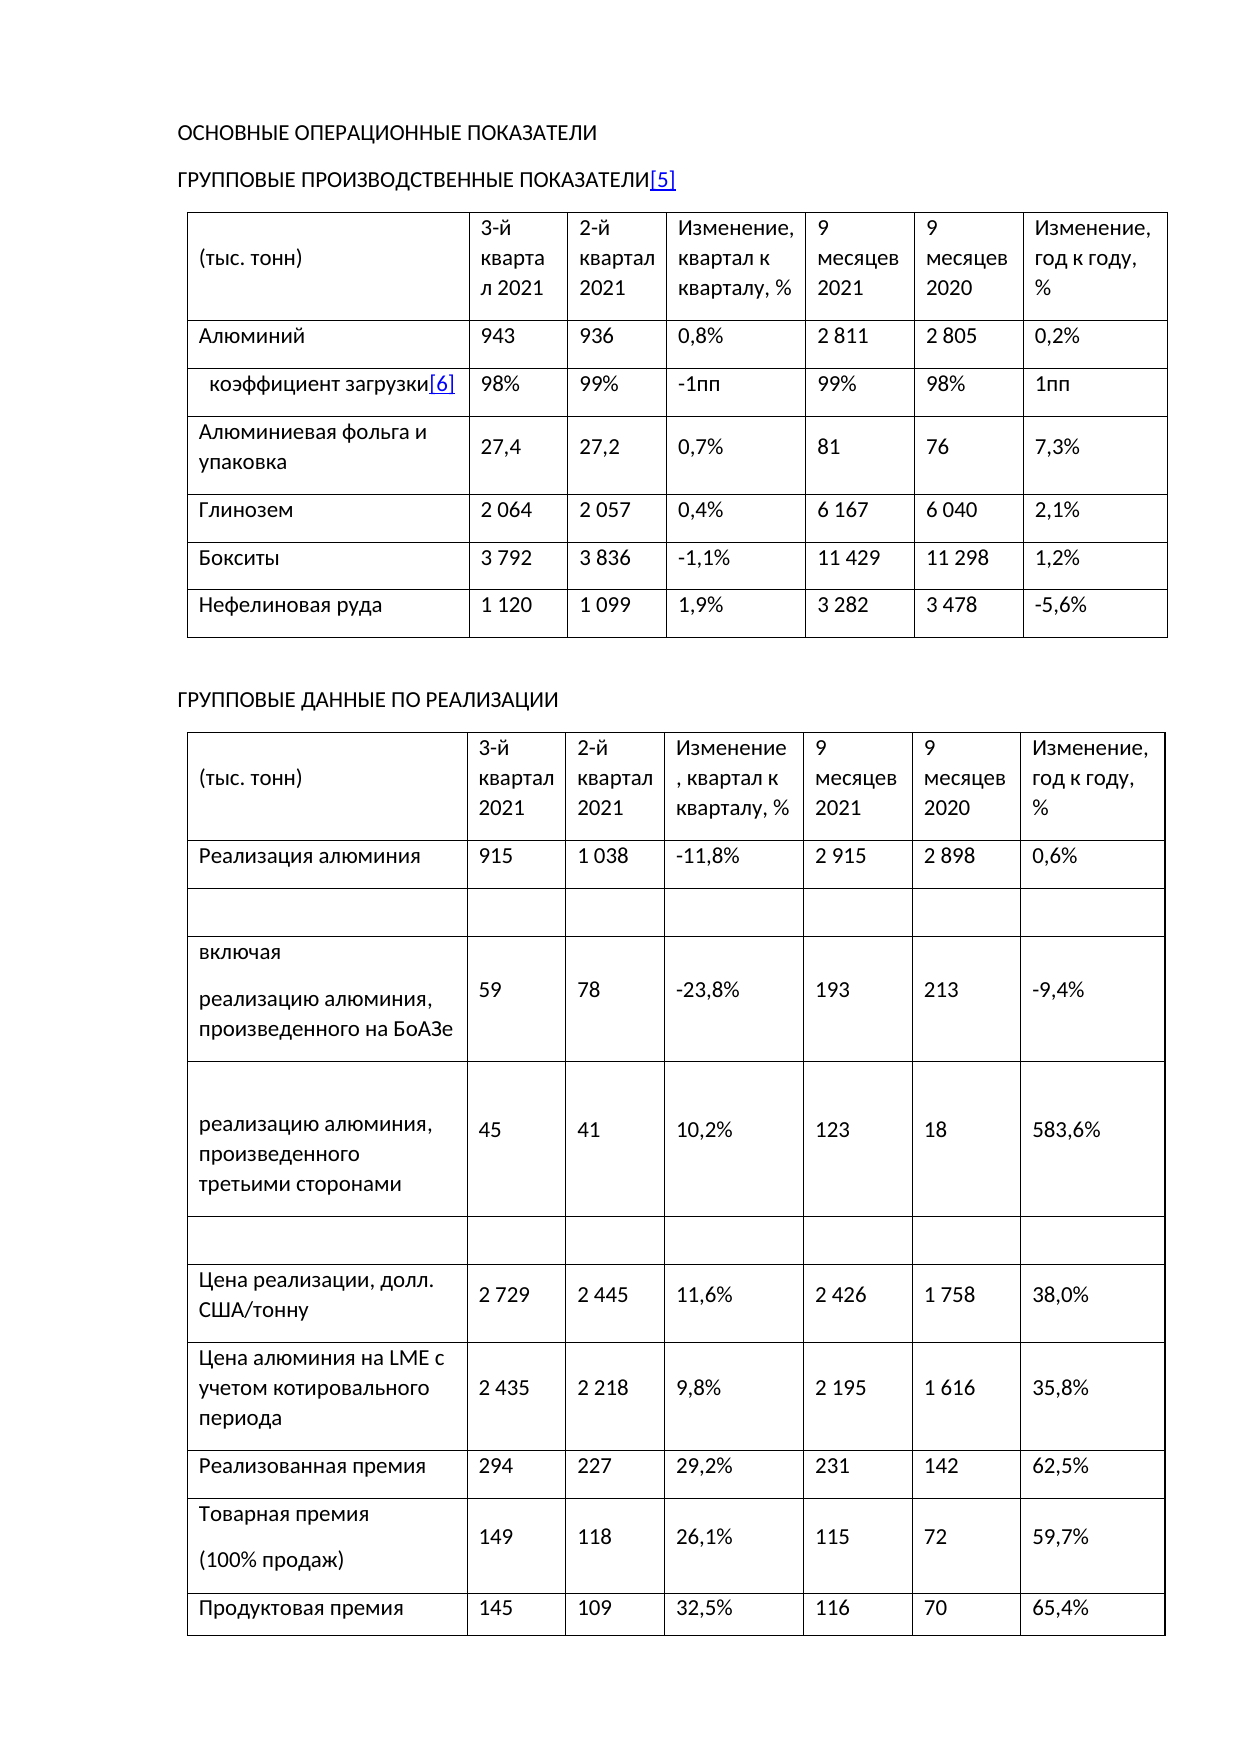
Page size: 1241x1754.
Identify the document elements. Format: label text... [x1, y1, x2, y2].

table_cell -5,6% [1024, 590, 1167, 637]
table_cell 231 [804, 1451, 912, 1498]
table_cell 116 [804, 1594, 912, 1635]
table_cell 7,3% [1024, 417, 1167, 494]
table_cell 123 [804, 1062, 912, 1216]
table_header 9 месяцев 2020 [915, 213, 1023, 320]
table_cell Реализованная премия [188, 1451, 467, 1498]
table_cell Алюминий [188, 321, 469, 368]
table_cell Алюминиевая фольга и упаковка [188, 417, 469, 494]
table_cell [1021, 1217, 1164, 1264]
table_cell 2 064 [470, 495, 567, 542]
table_cell 38,0% [1021, 1265, 1164, 1342]
table_cell 2 729 [468, 1265, 565, 1342]
table_cell 213 [913, 937, 1020, 1061]
table_header Изменение, год к году, % [1021, 733, 1164, 840]
table_cell 9,8% [665, 1343, 803, 1450]
text ГРУППОВЫЕ ДАННЫЕ ПО РЕАЛИЗАЦИИ [177, 685, 1152, 713]
table_cell Глинозем [188, 495, 469, 542]
table_cell 6 167 [806, 495, 914, 542]
table_cell [188, 1217, 467, 1264]
table_cell 32,5% [665, 1594, 803, 1635]
table_cell 2 057 [568, 495, 666, 542]
table_header Изменение, квартал к кварталу, % [667, 213, 805, 320]
table_cell 2 915 [804, 841, 912, 888]
table_cell 142 [913, 1451, 1020, 1498]
table_cell 3 792 [470, 543, 567, 589]
table_cell [566, 889, 664, 936]
table_cell 27,4 [470, 417, 567, 494]
table_cell 29,2% [665, 1451, 803, 1498]
table_cell 1 616 [913, 1343, 1020, 1450]
text ОСНОВНЫЕ ОПЕРАЦИОННЫЕ ПОКАЗАТЕЛИ [177, 118, 1152, 146]
table_cell 18 [913, 1062, 1020, 1216]
table_cell [468, 889, 565, 936]
table_cell 76 [915, 417, 1023, 494]
table_cell 145 [468, 1594, 565, 1635]
table_cell 0,4% [667, 495, 805, 542]
table_cell 583,6% [1021, 1062, 1164, 1216]
table_header 3-й квартал 2021 [470, 213, 567, 320]
table_cell Бокситы [188, 543, 469, 589]
table_cell 294 [468, 1451, 565, 1498]
table_cell 3 478 [915, 590, 1023, 637]
table_header (тыс. тонн) [188, 213, 469, 320]
table_cell Товарная премия (100% продаж) [188, 1499, 467, 1592]
table_cell 0,2% [1024, 321, 1167, 368]
table_cell 1,9% [667, 590, 805, 637]
table_cell Нефелиновая руда [188, 590, 469, 637]
table_cell 27,2 [568, 417, 666, 494]
table_cell -23,8% [665, 937, 803, 1061]
table_cell 62,5% [1021, 1451, 1164, 1498]
table_cell 3 836 [568, 543, 666, 589]
text ГРУППОВЫЕ ПРОИЗВОДСТВЕННЫЕ ПОКАЗАТЕЛИ[5] [177, 165, 1152, 193]
table_cell [913, 889, 1020, 936]
table_cell 41 [566, 1062, 664, 1216]
table_cell 10,2% [665, 1062, 803, 1216]
table_cell 26,1% [665, 1499, 803, 1592]
table_cell 1 758 [913, 1265, 1020, 1342]
table_cell 1,2% [1024, 543, 1167, 589]
table_cell 98% [915, 369, 1023, 416]
table_cell -9,4% [1021, 937, 1164, 1061]
table_cell 943 [470, 321, 567, 368]
table_cell 118 [566, 1499, 664, 1592]
table_header 9 месяцев 2020 [913, 733, 1020, 840]
table_cell [665, 889, 803, 936]
table_cell 2 426 [804, 1265, 912, 1342]
table_cell 11 298 [915, 543, 1023, 589]
table_cell -11,8% [665, 841, 803, 888]
table_cell 35,8% [1021, 1343, 1164, 1450]
table_cell 1 099 [568, 590, 666, 637]
table_cell 227 [566, 1451, 664, 1498]
table_cell 81 [806, 417, 914, 494]
table_cell 98% [470, 369, 567, 416]
table_cell 149 [468, 1499, 565, 1592]
table_cell 2 898 [913, 841, 1020, 888]
table_cell Цена реализации, долл. США/тонну [188, 1265, 467, 1342]
table_cell 11 429 [806, 543, 914, 589]
table_header 2-й квартал 2021 [566, 733, 664, 840]
table_cell 65,4% [1021, 1594, 1164, 1635]
table_cell 2,1% [1024, 495, 1167, 542]
table_cell 1пп [1024, 369, 1167, 416]
table_cell -1пп [667, 369, 805, 416]
table_cell 45 [468, 1062, 565, 1216]
table_cell 59,7% [1021, 1499, 1164, 1592]
table_cell [188, 889, 467, 936]
table_cell [913, 1217, 1020, 1264]
table_header Изменение, квартал к кварталу, % [665, 733, 803, 840]
table_cell 0,6% [1021, 841, 1164, 888]
table_cell 99% [806, 369, 914, 416]
table_header Изменение, год к году, % [1024, 213, 1167, 320]
table_cell 99% [568, 369, 666, 416]
table_header 2-й квартал 2021 [568, 213, 666, 320]
table_cell реализацию алюминия, произведенного третьими сторонами [188, 1062, 467, 1216]
table_cell 11,6% [665, 1265, 803, 1342]
table_cell [665, 1217, 803, 1264]
table_cell [468, 1217, 565, 1264]
table_cell 2 811 [806, 321, 914, 368]
table_cell -1,1% [667, 543, 805, 589]
table_cell включая реализацию алюминия, произведенного на БоАЗе [188, 937, 467, 1061]
table_cell 1 038 [566, 841, 664, 888]
table_cell 109 [566, 1594, 664, 1635]
table_cell 3 282 [806, 590, 914, 637]
table_cell коэффициент загрузки[6] [188, 369, 469, 416]
table_cell 1 120 [470, 590, 567, 637]
table_cell 0,7% [667, 417, 805, 494]
table_cell 6 040 [915, 495, 1023, 542]
table_header 9 месяцев 2021 [806, 213, 914, 320]
table_cell [1021, 889, 1164, 936]
table_cell [804, 889, 912, 936]
table_cell 2 445 [566, 1265, 664, 1342]
table_cell Цена алюминия на LME с учетом котировального периода [188, 1343, 467, 1450]
table_cell 2 218 [566, 1343, 664, 1450]
table_cell 2 435 [468, 1343, 565, 1450]
table_cell 936 [568, 321, 666, 368]
table_header 9 месяцев 2021 [804, 733, 912, 840]
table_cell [188, 1594, 467, 1635]
table_cell 0,8% [667, 321, 805, 368]
table_cell 2 195 [804, 1343, 912, 1450]
table_cell 59 [468, 937, 565, 1061]
table_cell 2 805 [915, 321, 1023, 368]
table_cell 915 [468, 841, 565, 888]
table_cell [566, 1217, 664, 1264]
table_header 3-й квартал 2021 [468, 733, 565, 840]
table_cell Реализация алюминия [188, 841, 467, 888]
table_cell 70 [913, 1594, 1020, 1635]
table_cell 78 [566, 937, 664, 1061]
table_cell 72 [913, 1499, 1020, 1592]
table_header (тыс. тонн) [188, 733, 467, 840]
table_cell [804, 1217, 912, 1264]
table_cell 193 [804, 937, 912, 1061]
table_cell 115 [804, 1499, 912, 1592]
